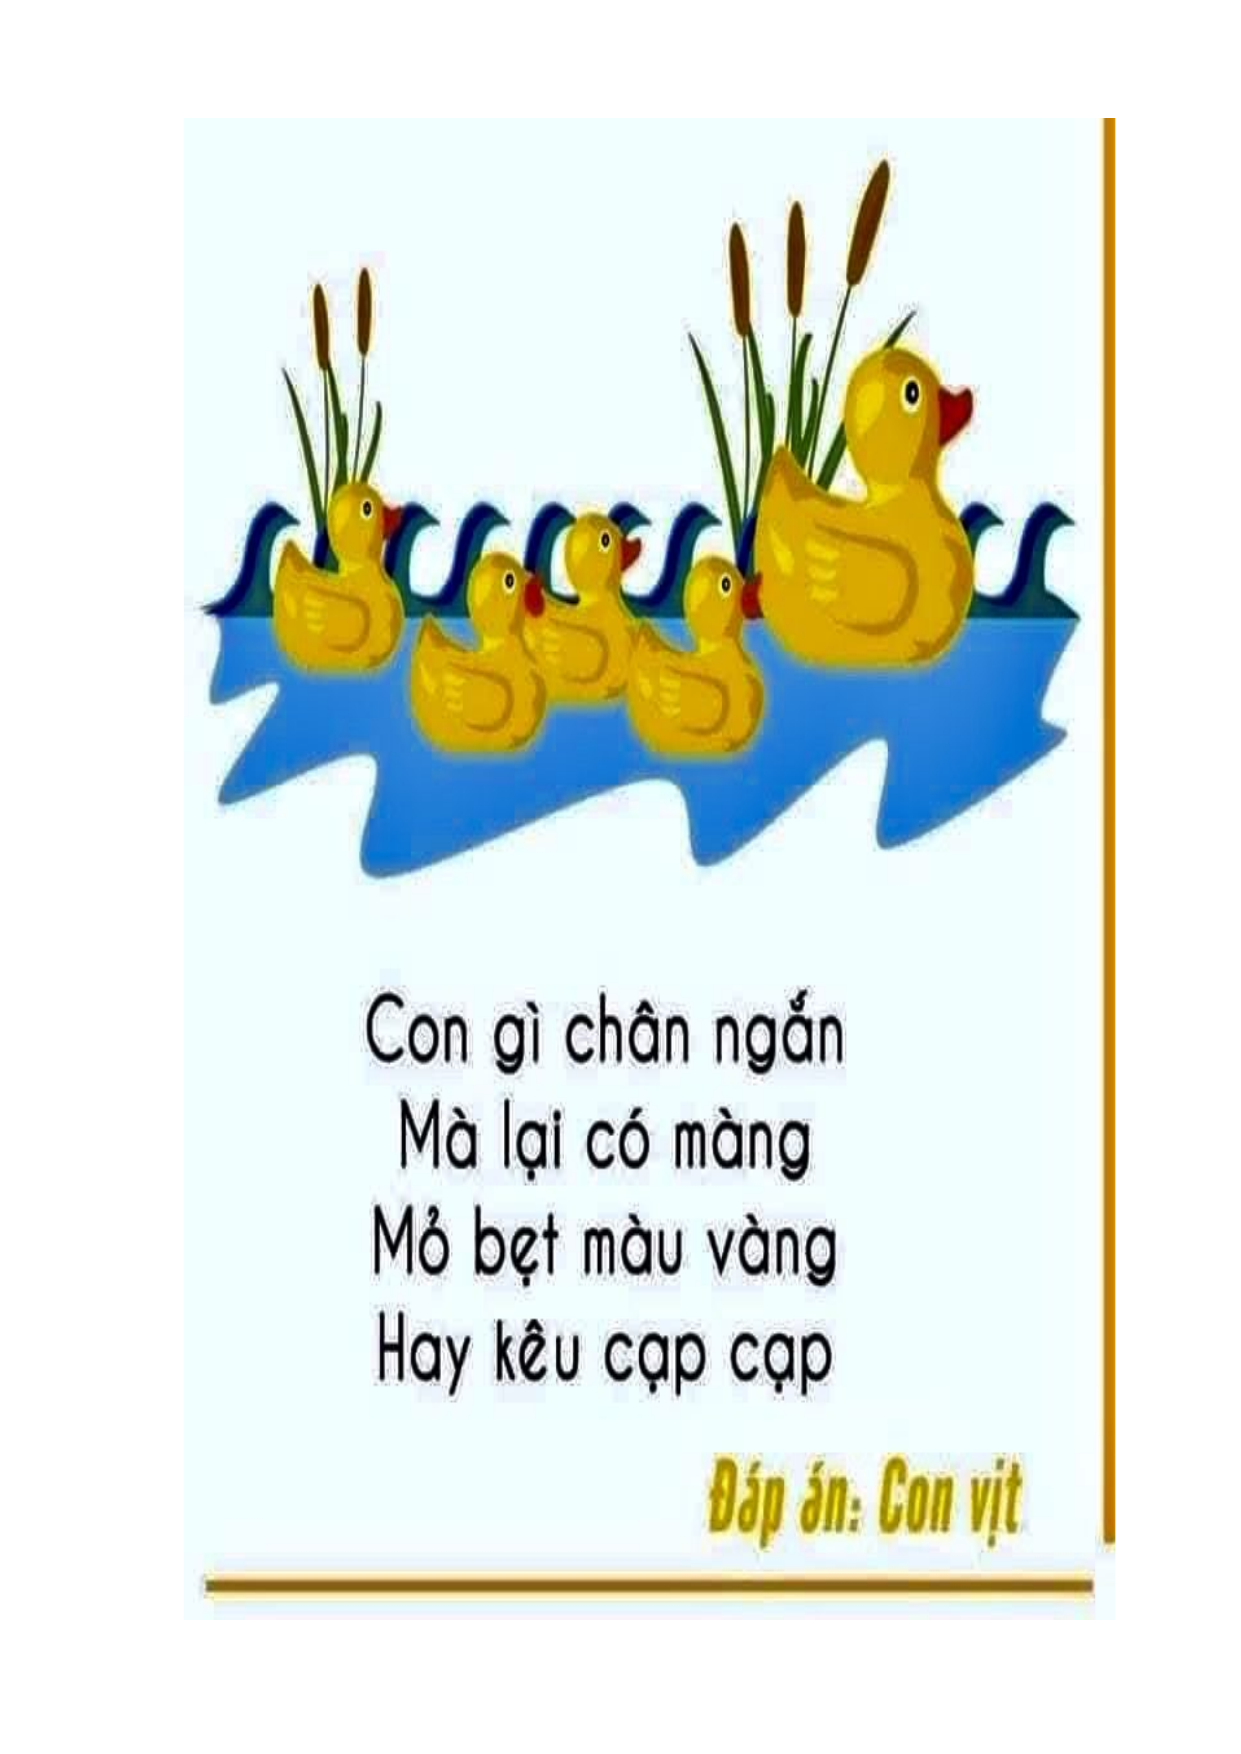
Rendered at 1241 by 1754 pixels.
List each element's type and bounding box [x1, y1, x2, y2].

picture [183, 118, 1116, 1620]
